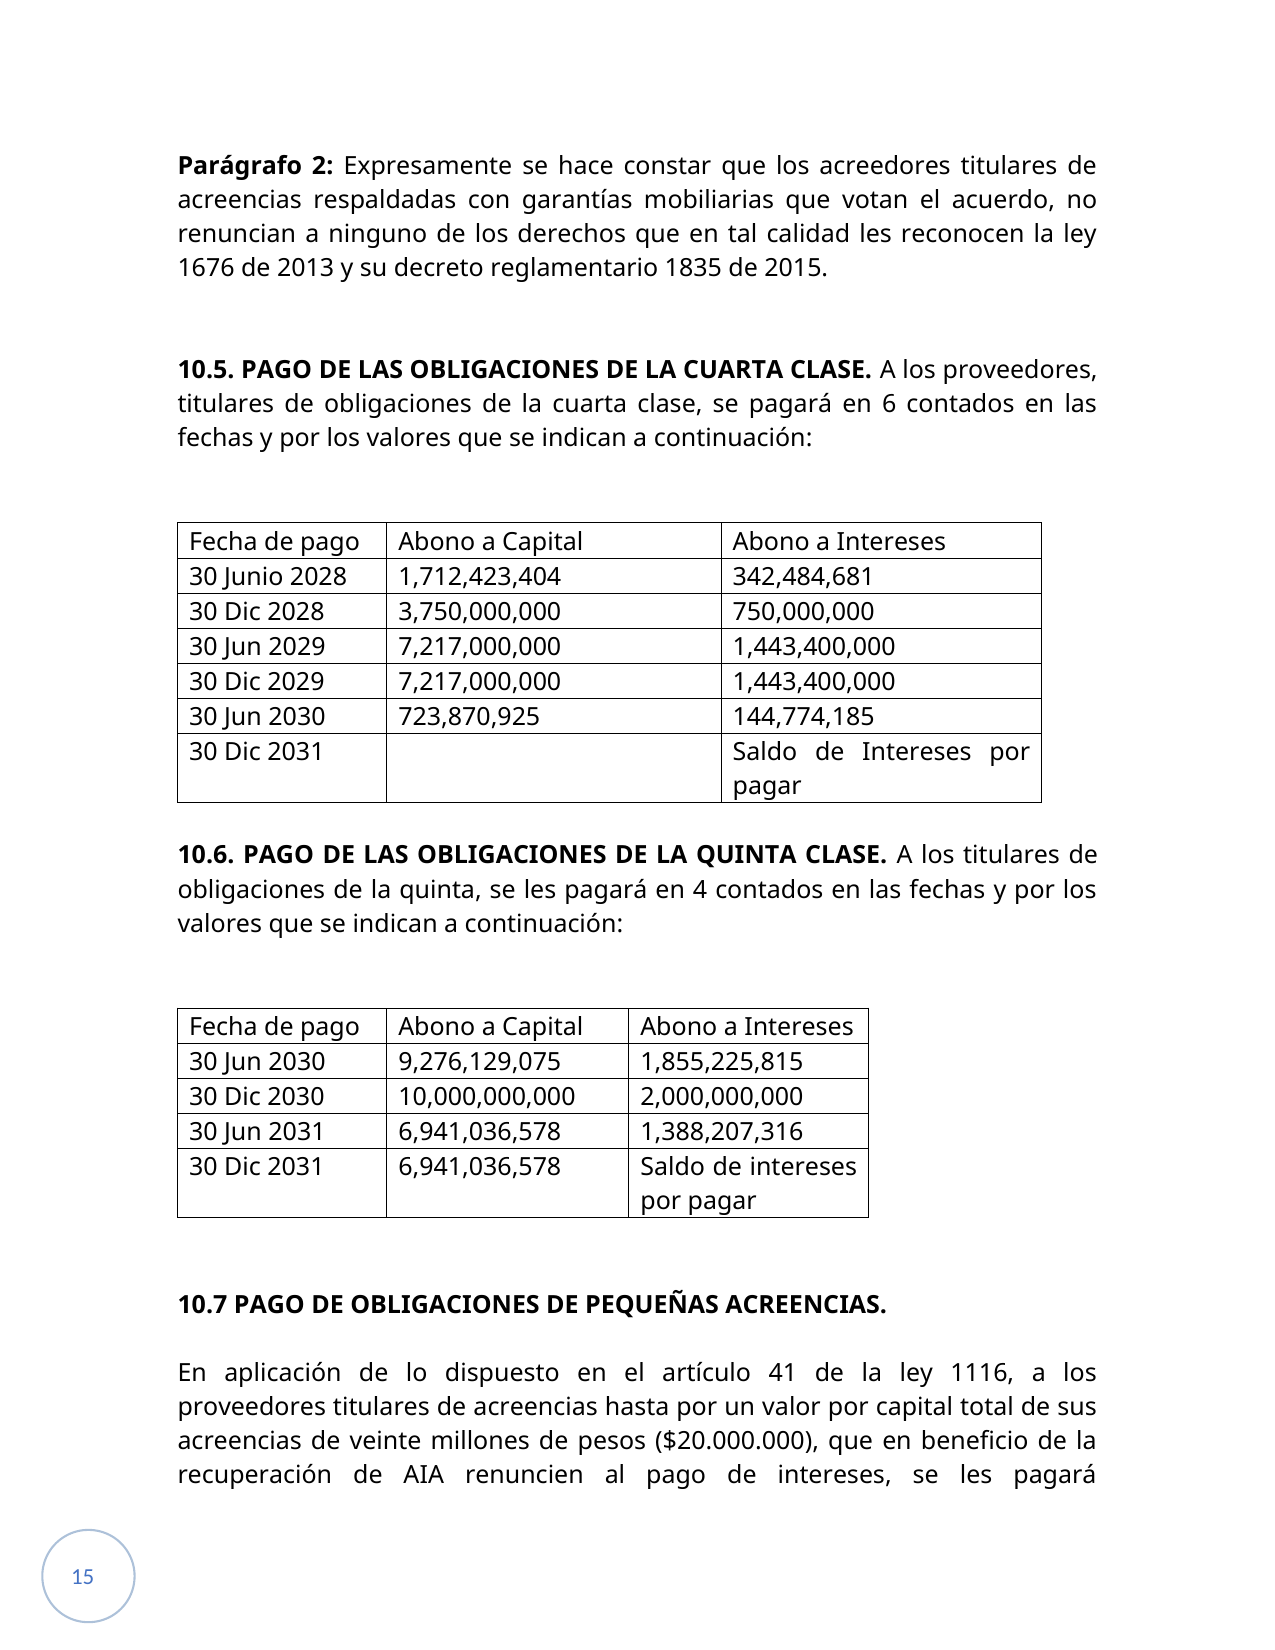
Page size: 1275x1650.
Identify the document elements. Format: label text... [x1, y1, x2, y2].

table_cell 30 Junio 2028 [178, 559, 386, 592]
table_cell 30 Dic 2031 [178, 734, 386, 802]
table_cell 10,000,000,000 [387, 1079, 628, 1113]
table_cell 30 Dic 2028 [178, 594, 386, 628]
text 10.7 PAGO DE OBLIGACIONES DE PEQUEÑAS ACREENCIAS. [177, 1286, 1098, 1320]
table_header Abono a Intereses [722, 523, 1041, 557]
table_cell 7,217,000,000 [387, 629, 721, 663]
table_cell 1,712,423,404 [387, 559, 721, 592]
table_header Abono a Intereses [629, 1009, 868, 1043]
table_header Fecha de pago [178, 1009, 386, 1043]
table_cell 30 Jun 2031 [178, 1114, 386, 1148]
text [177, 1354, 1098, 1491]
table_cell Saldo de intereses por pagar [629, 1149, 868, 1217]
table_cell 30 Dic 2031 [178, 1149, 386, 1217]
text Parágrafo 2: Expresamente se hace constar que los acreedores titulares de acreencias respaldadas con garantías mobiliarias que votan el acuerdo, no renuncian a ninguno de los derechos que en tal calidad les reconocen la ley 1676 de 2013 y su decreto reglamentario 1835 de 2015. [177, 148, 1098, 284]
table_cell 1,443,400,000 [722, 629, 1041, 663]
table_header Abono a Capital [387, 523, 721, 557]
table_cell 30 Dic 2029 [178, 664, 386, 698]
table_cell 6,941,036,578 [387, 1114, 628, 1148]
text 10.6. PAGO DE LAS OBLIGACIONES DE LA QUINTA CLASE. A los titulares de obligaciones de la quinta, se les pagará en 4 contados en las fechas y por los valores que se indican a continuación: [177, 837, 1098, 939]
table_cell 342,484,681 [722, 559, 1041, 592]
table_cell [387, 734, 721, 802]
table_cell 750,000,000 [722, 594, 1041, 628]
text 10.5. PAGO DE LAS OBLIGACIONES DE LA CUARTA CLASE. A los proveedores, titulares de obligaciones de la cuarta clase, se pagará en 6 contados en las fechas y por los valores que se indican a continuación: [177, 352, 1098, 454]
table_cell 30 Jun 2030 [178, 699, 386, 733]
table_cell 1,443,400,000 [722, 664, 1041, 698]
table_cell 6,941,036,578 [387, 1149, 628, 1217]
table_header Fecha de pago [178, 523, 386, 557]
table_cell 30 Jun 2030 [178, 1044, 386, 1078]
table_cell 723,870,925 [387, 699, 721, 733]
table_cell 2,000,000,000 [629, 1079, 868, 1113]
table_cell 3,750,000,000 [387, 594, 721, 628]
table_cell 1,855,225,815 [629, 1044, 868, 1078]
table_cell 30 Jun 2029 [178, 629, 386, 663]
table_cell 30 Dic 2030 [178, 1079, 386, 1113]
table_cell 1,388,207,316 [629, 1114, 868, 1148]
table_header Abono a Capital [387, 1009, 628, 1043]
table_cell 9,276,129,075 [387, 1044, 628, 1078]
table_cell 7,217,000,000 [387, 664, 721, 698]
table_cell 144,774,185 [722, 699, 1041, 733]
table_cell Saldo de Intereses por pagar [722, 734, 1041, 802]
